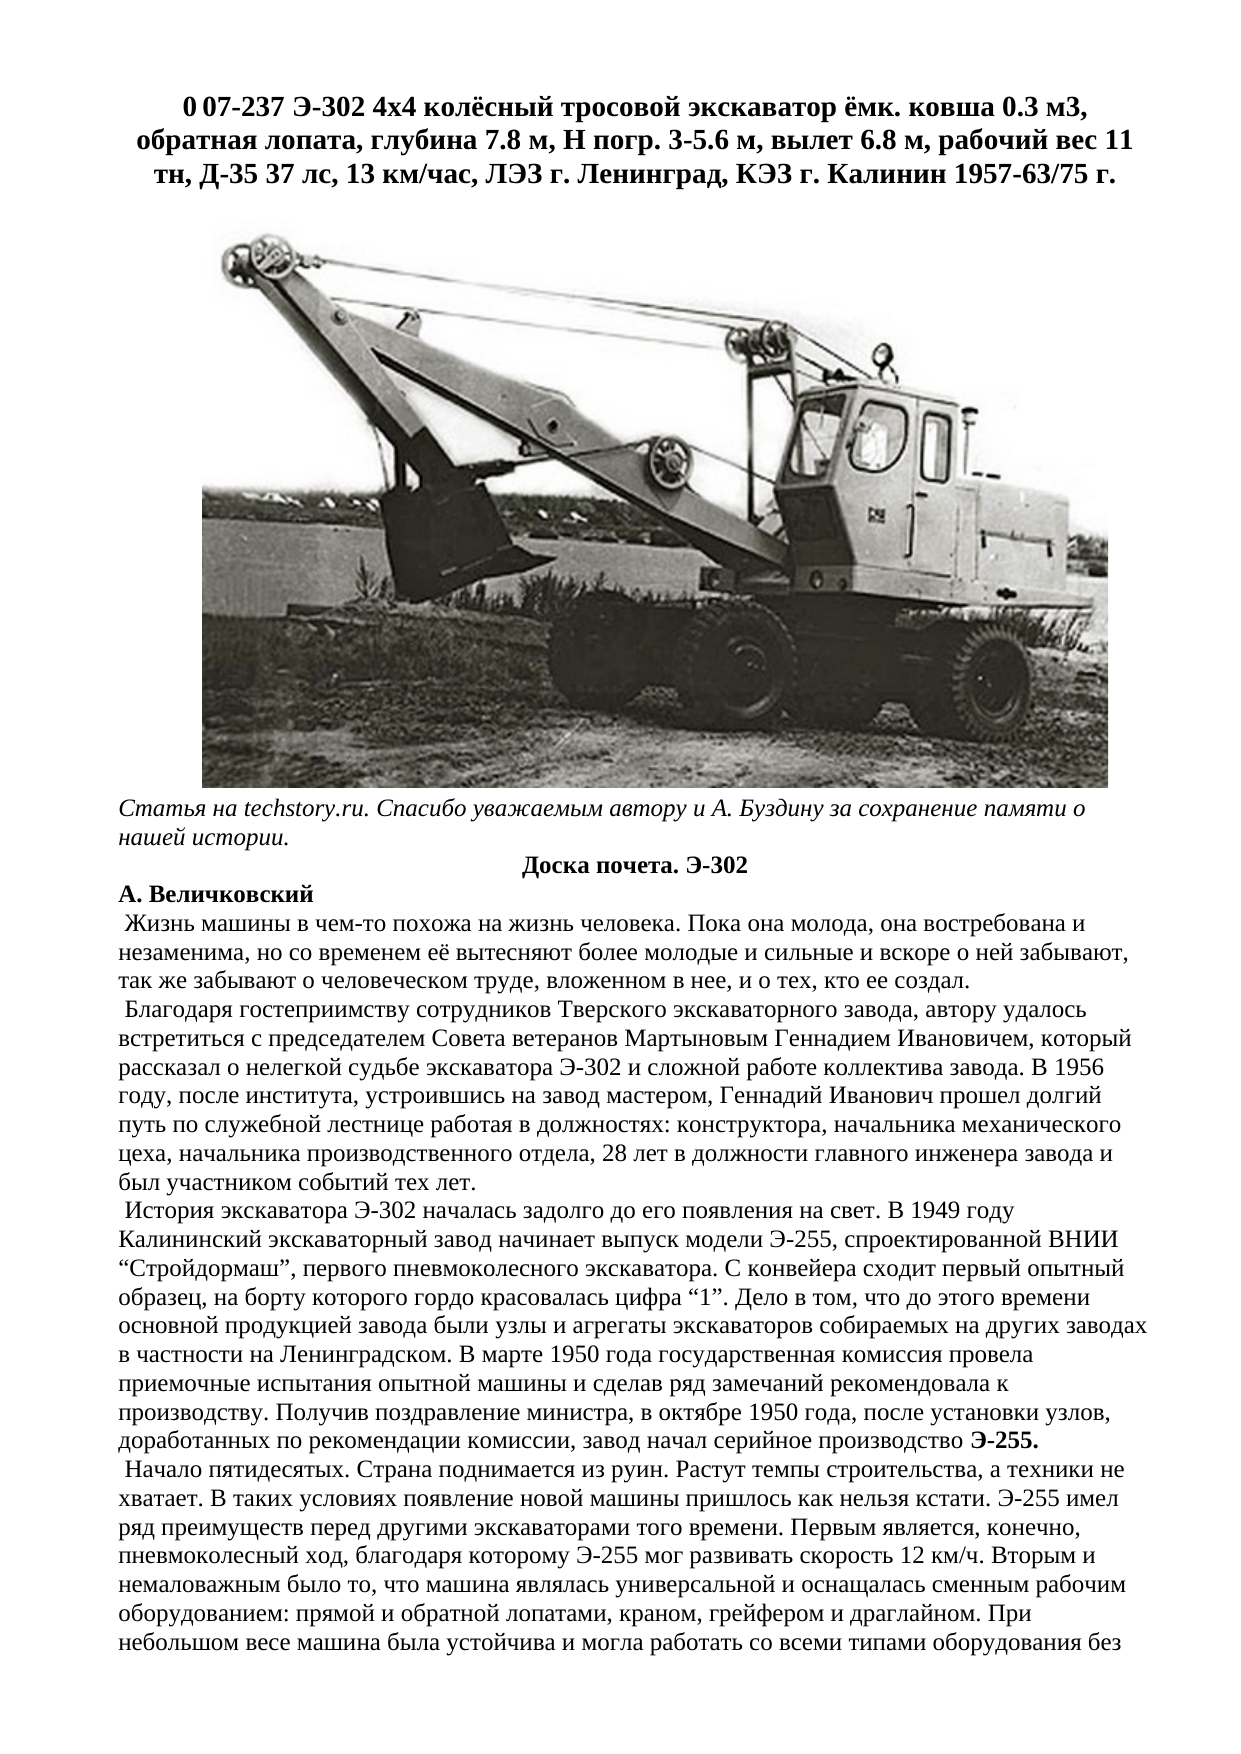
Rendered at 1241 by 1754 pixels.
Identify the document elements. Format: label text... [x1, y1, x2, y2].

text Благодаря гостеприимству сотрудников Тверского экскаваторного завода, автору удалось встретиться с председателем Совета ветеранов Мартыновым Геннадием Ивановичем, который рассказал о нелегкой судьбе экскаватора Э-302 и сложной работе коллектива завода. В 1956 году, после института, устроившись на завод мастером, Геннадий Иванович прошел долгий путь по служебной лестнице работая в должностях: конструктора, начальника механического цеха, начальника производственного отдела, 28 лет в должности главного инженера завода и был участником событий тех лет. [118, 994, 1152, 1196]
text Жизнь машины в чем-то похожа на жизнь человека. Пока она молода, она востребована и незаменима, но со временем её вытесняют более молодые и сильные и вскоре о ней забывают, так же забывают о человеческом труде, вложенном в нее, и о тех, кто ее создал. [118, 908, 1152, 994]
text История экскаватора Э-302 началась задолго до его появления на свет. В 1949 году Калининский экскаваторный завод начинает выпуск модели Э-255, спроектированной ВНИИ “Стройдормаш”, первого пневмоколесного экскаватора. С конвейера сходит первый опытный образец, на борту которого гордо красовалась цифра “1”. Дело в том, что до этого времени основной продукцией завода были узлы и агрегаты экскаваторов собираемых на других заводах в частности на Ленинградском. В марте 1950 года государственная комиссия провела приемочные испытания опытной машины и сделав ряд замечаний рекомендовала к производству. Получив поздравление министра, в октябре 1950 года, после установки узлов, доработанных по рекомендации комиссии, завод начал серийное производство Э-255. [118, 1196, 1152, 1454]
picture [202, 210, 1109, 788]
text Статья на techstory.ru. Спасибо уважаемым автору и А. Буздину за сохранение памяти о нашей истории. [118, 793, 1152, 851]
text 0 07-237 Э-302 4х4 колёсный тросовой экскаватор ёмк. ковша 0.3 м3, обратная лопата, глубина 7.8 м, Н погр. 3-5.6 м, вылет 6.8 м, рабочий вес 11 тн, Д-35 37 лс, 13 км/час, ЛЭЗ г. Ленинград, КЭЗ г. Калинин 1957-63/75 г. [118, 89, 1152, 189]
text А. Величковский [118, 879, 1152, 908]
text Доска почета. Э-302 [118, 851, 1152, 879]
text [118, 1454, 1152, 1656]
